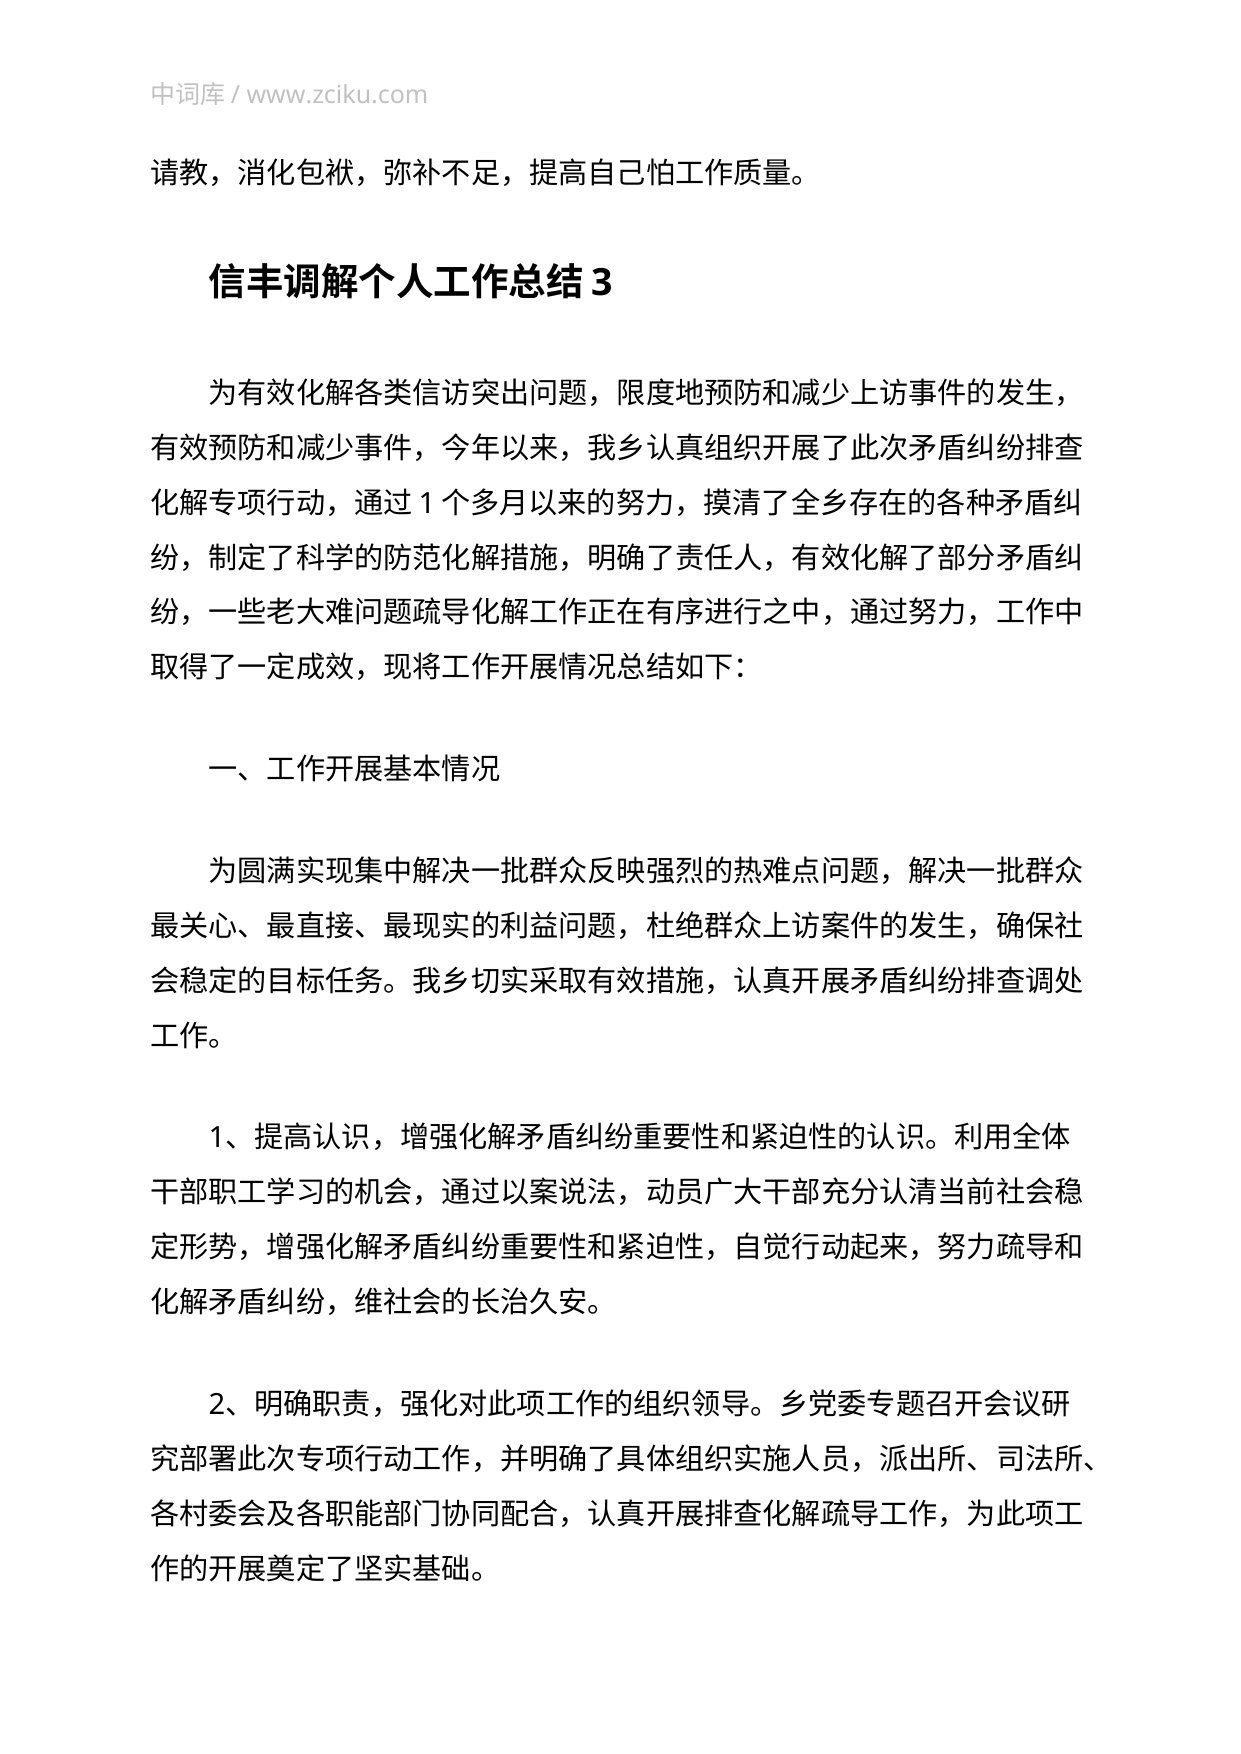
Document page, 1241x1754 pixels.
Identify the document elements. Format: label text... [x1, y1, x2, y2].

text 一、工作开展基本情况 [150, 746, 1090, 788]
text 2、明确职责，强化对此项工作的组织领导。乡党委专题召开会议研究部署此次专项行动工作，并明确了具体组织实施人员，派出所、司法所、各村委会及各职能部门协同配合，认真开展排查化解疏导工作，为此项工作的开展奠定了坚实基础。 [150, 1381, 1090, 1588]
text 为圆满实现集中解决一批群众反映强烈的热难点问题，解决一批群众最关心、最直接、最现实的利益问题，杜绝群众上访案件的发生，确保社会稳定的目标任务。我乡切实采取有效措施，认真开展矛盾纠纷排查调处工作。 [150, 847, 1090, 1054]
text 为有效化解各类信访突出问题，限度地预防和减少上访事件的发生，有效预防和减少事件，今年以来，我乡认真组织开展了此次矛盾纠纷排查化解专项行动，通过1个多月以来的努力，摸清了全乡存在的各种矛盾纠纷，制定了科学的防范化解措施，明确了责任人，有效化解了部分矛盾纠纷，一些老大难问题疏导化解工作正在有序进行之中，通过努力，工作中取得了一定成效，现将工作开展情况总结如下： [150, 369, 1090, 686]
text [150, 150, 1090, 192]
text 信丰调解个人工作总结3 [150, 252, 1090, 306]
text 1、提高认识，增强化解矛盾纠纷重要性和紧迫性的认识。利用全体干部职工学习的机会，通过以案说法，动员广大干部充分认清当前社会稳定形势，增强化解矛盾纠纷重要性和紧迫性，自觉行动起来，努力疏导和化解矛盾纠纷，维社会的长治久安。 [150, 1114, 1090, 1321]
